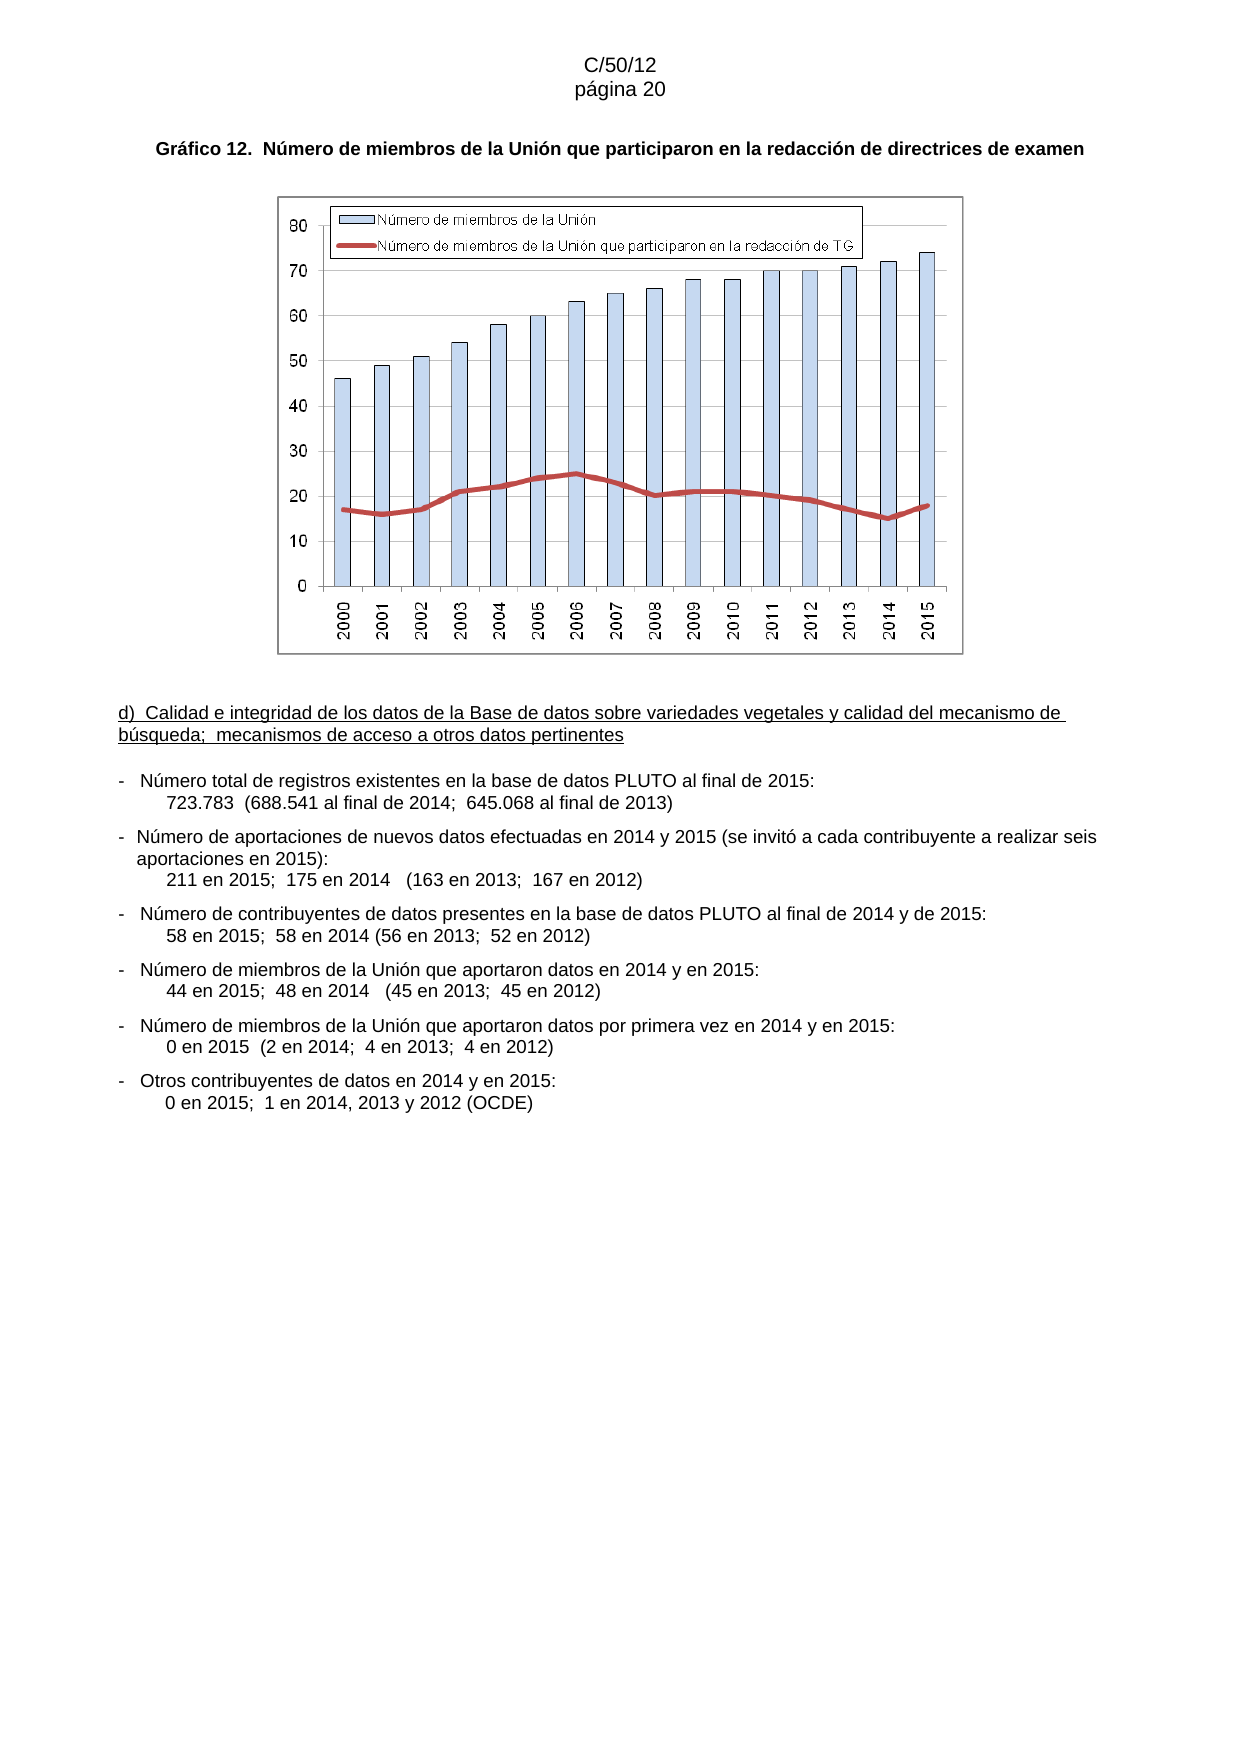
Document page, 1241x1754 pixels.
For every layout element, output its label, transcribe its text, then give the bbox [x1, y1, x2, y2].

text - Otros contribuyentes de datos en 2014 y en 2015: 0 en 2015; 1 en 2014, 2013 y 2012 (OCDE) [118, 1070, 1122, 1113]
text - Número de miembros de la Unión que aportaron datos en 2014 y en 2015: 44 en 2015; 48 en 2014 (45 en 2013; 45 en 2012) [118, 959, 1122, 1002]
text - Número de contribuyentes de datos presentes en la base de datos PLUTO al final de 2014 y de 2015: 58 en 2015; 58 en 2014 (56 en 2013; 52 en 2012) [118, 903, 1122, 946]
picture [276, 195, 964, 655]
subtitle d) Calidad e integridad de los datos de la Base de datos sobre variedades vegetales y calidad del mecanismo de búsqueda; mecanismos de acceso a otros datos pertinentes [118, 702, 1122, 745]
text - Número de miembros de la Unión que aportaron datos por primera vez en 2014 y en 2015: 0 en 2015 (2 en 2014; 4 en 2013; 4 en 2012) [118, 1014, 1122, 1057]
subtitle Gráfico 12. Número de miembros de la Unión que participaron en la redacción de directrices de examen [118, 137, 1122, 159]
text - Número total de registros existentes en la base de datos PLUTO al final de 2015: 723.783 (688.541 al final de 2014; 645.068 al final de 2013) [118, 770, 1122, 813]
text 211 en 2015; 175 en 2014 (163 en 2013; 167 en 2012) [166, 869, 1122, 891]
text - Número de aportaciones de nuevos datos efectuadas en 2014 y 2015 (se invitó a cada contribuyente a realizar seis aportaciones en 2015): [118, 826, 1122, 869]
